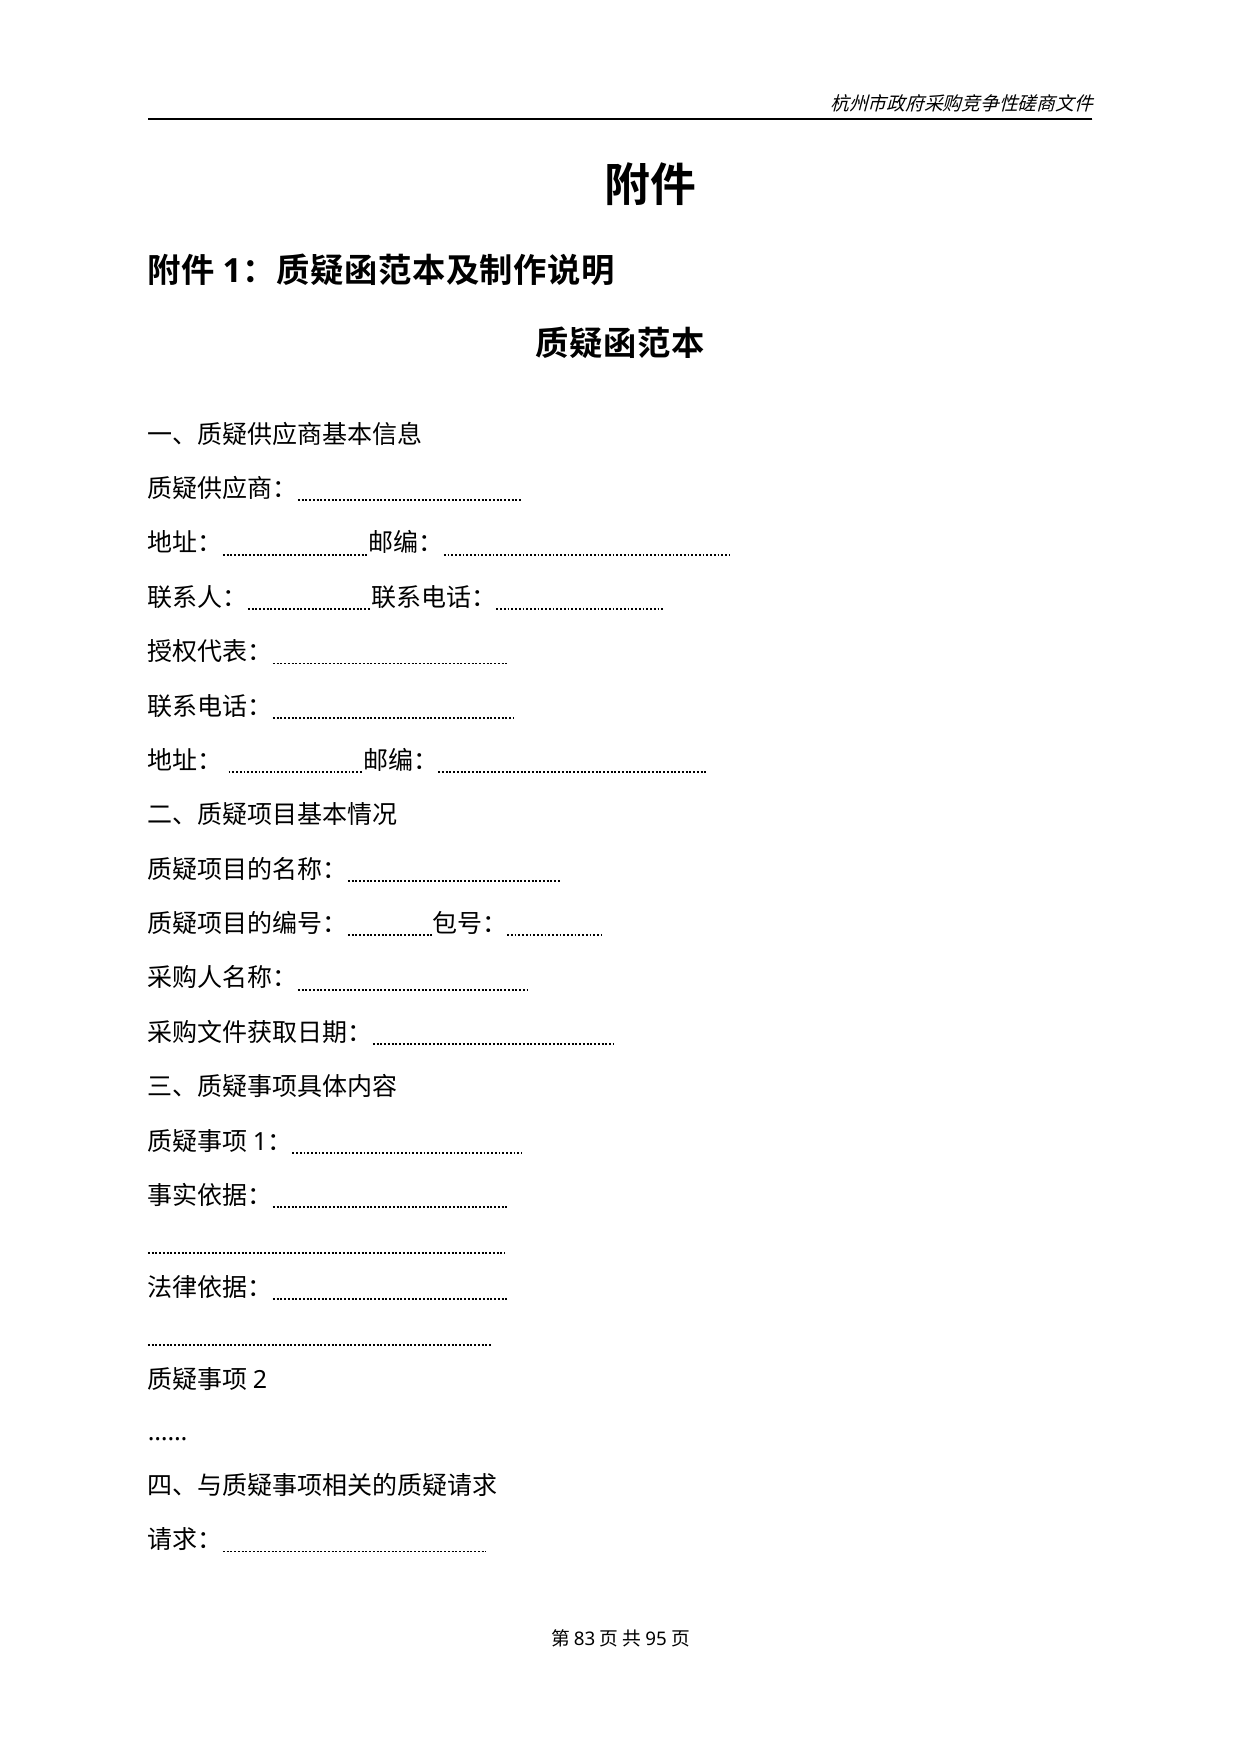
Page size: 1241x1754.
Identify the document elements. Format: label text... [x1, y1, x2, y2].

text 质疑函范本 [148, 317, 1092, 365]
text 联系电话： [148, 686, 1092, 722]
subtitle 附件 [282, 149, 1092, 215]
text 法律依据： [148, 1267, 1092, 1304]
text 授权代表： [148, 632, 1092, 668]
text 质疑事项1： [148, 1121, 1092, 1157]
text 采购人名称： [148, 958, 1092, 994]
text 质疑供应商： [148, 468, 1092, 505]
text 事实依据： [148, 1175, 1092, 1212]
text 质疑项目的名称： [148, 849, 1092, 885]
text 请求： [148, 1519, 1092, 1556]
text 三、质疑事项具体内容 [148, 1067, 1092, 1103]
text 四、与质疑事项相关的质疑请求 [148, 1465, 1092, 1501]
text 地址： 邮编： [148, 523, 1092, 559]
text 地址： 邮编： [148, 740, 1092, 777]
text 采购文件获取日期： [148, 1012, 1092, 1048]
text 联系人： 联系电话： [148, 577, 1092, 613]
text 质疑项目的编号： 包号： [148, 903, 1092, 940]
text …… [148, 1414, 1092, 1448]
text 二、质疑项目基本情况 [148, 795, 1092, 831]
text 质疑事项2 [148, 1360, 1092, 1396]
text 附件1：质疑函范本及制作说明 [148, 244, 1092, 293]
text 一、质疑供应商基本信息 [148, 414, 1092, 450]
